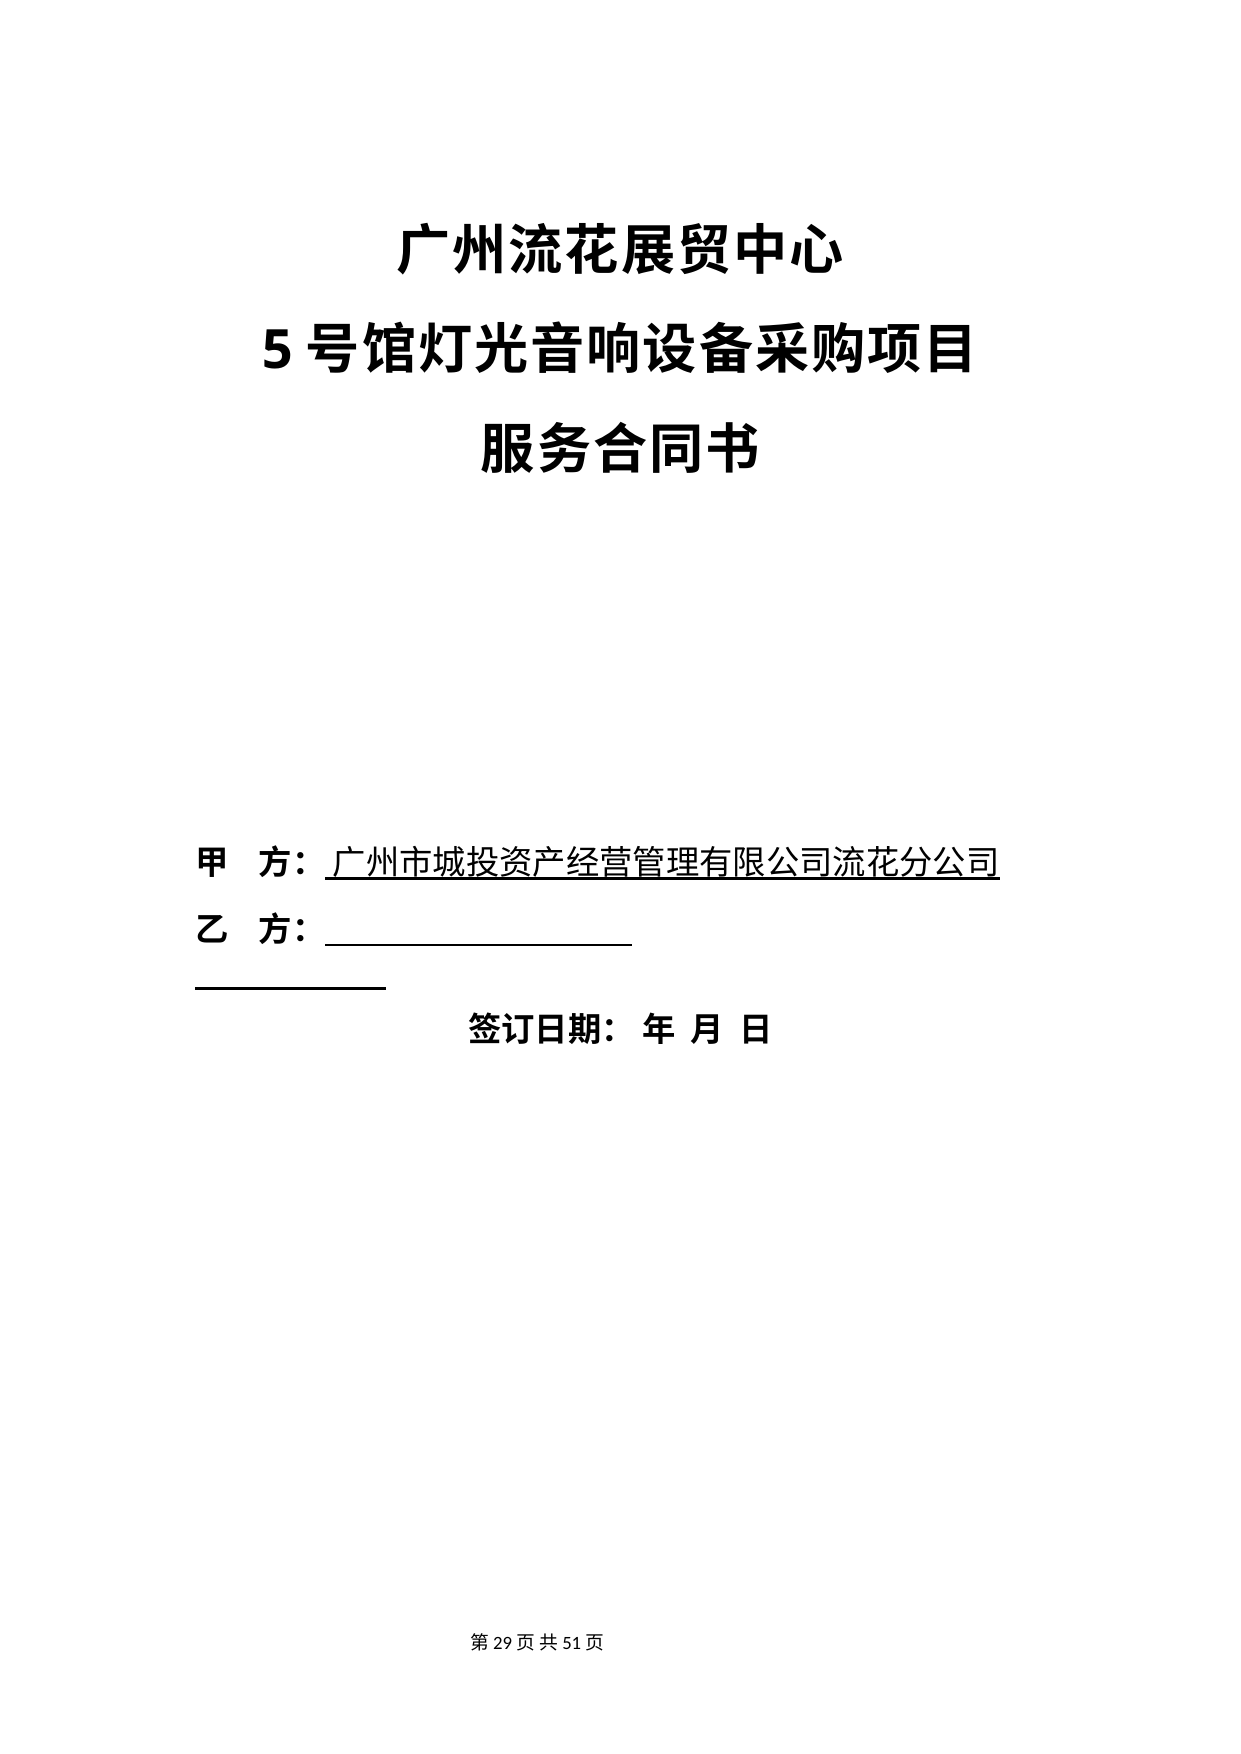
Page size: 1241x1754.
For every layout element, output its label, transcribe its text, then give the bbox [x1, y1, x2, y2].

text 5号馆灯光音响设备采购项目 [195, 295, 1045, 395]
text 签订日期： 年 月 日 [195, 993, 1045, 1060]
text 服务合同书 [195, 395, 1045, 495]
text 广州流花展贸中心 [195, 196, 1045, 295]
text 甲 方： 广州市城投资产经营管理有限公司流花分公司 [195, 827, 1045, 893]
text 乙 方： [195, 893, 1045, 960]
